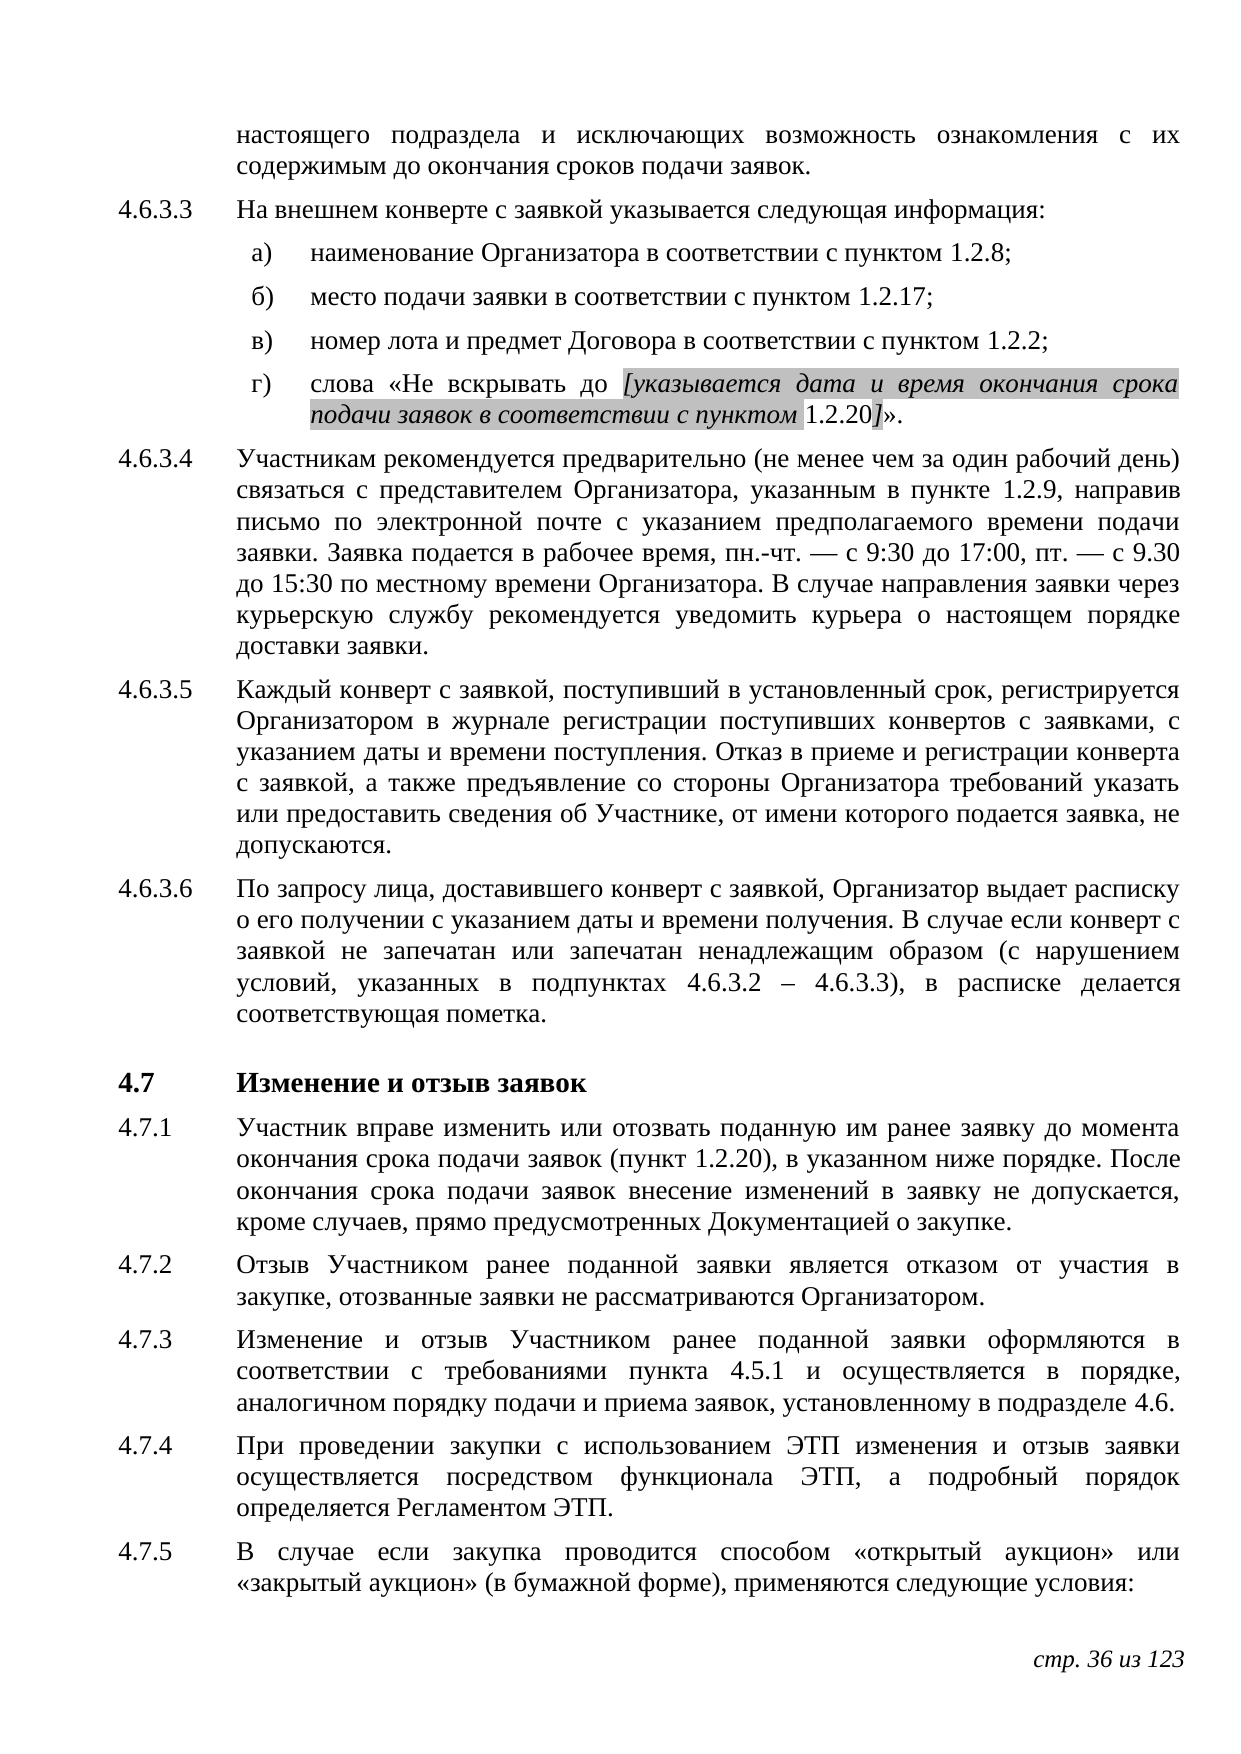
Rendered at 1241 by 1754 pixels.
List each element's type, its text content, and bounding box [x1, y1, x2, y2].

text Отзыв Участником ранее поданной заявки является отказом от участия в закупке, отозванные заявки не рассматриваются Организатором. [118, 1248, 1181, 1311]
subtitle Изменение и отзыв заявок [118, 1065, 1181, 1099]
text При проведении закупки с использованием ЭТП изменения и отзыв заявки осуществляется посредством функционала ЭТП, а подробный порядок определяется Регламентом ЭТП. [118, 1429, 1181, 1523]
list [118, 118, 1181, 180]
list По запросу лица, доставившего конверт с заявкой, Организатор выдает расписку о его получении с указанием даты и времени получения. В случае если конверт с заявкой не запечатан или запечатан ненадлежащим образом (с нарушением условий, указанных в подпунктах 4.6.3.2 – 4.6.3.3), в расписке делается соответствующая пометка. [118, 872, 1181, 1028]
text место подачи заявки в соответствии с пунктом 1.2.17; [251, 280, 1181, 311]
text Изменение и отзыв Участником ранее поданной заявки оформляются в соответствии с требованиями пункта 4.5.1 и осуществляется в порядке, аналогичном порядку подачи и приема заявок, установленному в подразделе 4.6. [118, 1323, 1181, 1417]
text В случае если закупка проводится способом «открытый аукцион» или «закрытый аукцион» (в бумажной форме), применяются следующие условия: [118, 1535, 1181, 1597]
list Участникам рекомендуется предварительно (не менее чем за один рабочий день) связаться с представителем Организатора, указанным в пункте 1.2.9, направив письмо по электронной почте с указанием предполагаемого времени подачи заявки. Заявка подается в рабочее время, пн.-чт. — с 9:30 до 17:00, пт. — с 9.30 до 15:30 по местному времени Организатора. В случае направления заявки через курьерскую службу рекомендуется уведомить курьера о настоящем порядке доставки заявки. [118, 442, 1181, 660]
list Каждый конверт с заявкой, поступивший в установленный срок, регистрируется Организатором в журнале регистрации поступивших конвертов с заявками, с указанием даты и времени поступления. Отказ в приеме и регистрации конверта с заявкой, а также предъявление со стороны Организатора требований указать или предоставить сведения об Участнике, от имени которого подается заявка, не допускаются. [118, 673, 1181, 860]
text слова «Не вскрывать до [указывается дата и время окончания срока подачи заявок в соответствии с пунктом 1.2.20]». [251, 367, 1181, 430]
text номер лота и предмет Договора в соответствии с пунктом 1.2.2; [251, 324, 1181, 355]
list На внешнем конверте с заявкой указывается следующая информация: [118, 193, 1181, 224]
text наименование Организатора в соответствии с пунктом 1.2.8; [251, 237, 1181, 268]
text Участник вправе изменить или отозвать поданную им ранее заявку до момента окончания срока подачи заявок (пункт 1.2.20), в указанном ниже порядке. После окончания срока подачи заявок внесение изменений в заявку не допускается, кроме случаев, прямо предусмотренных Документацией о закупке. [118, 1111, 1181, 1236]
